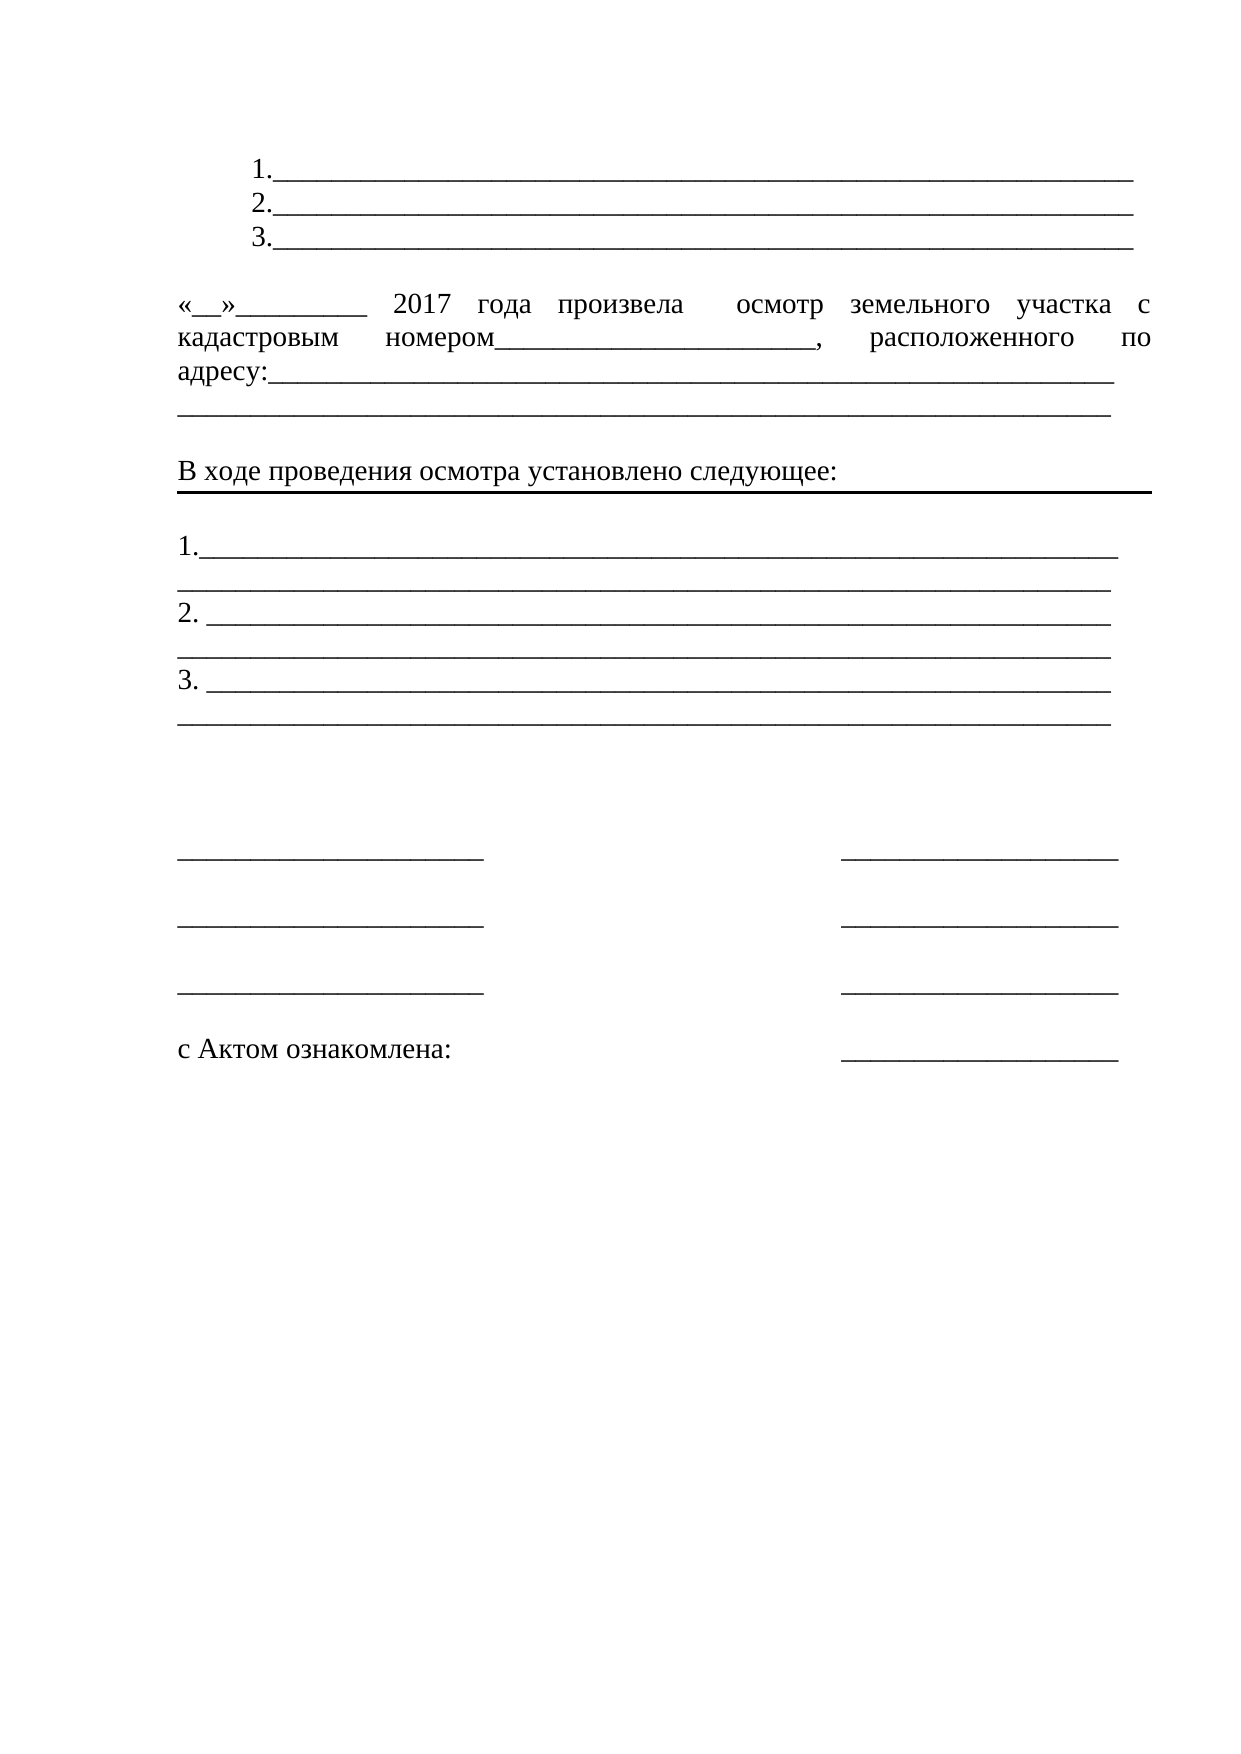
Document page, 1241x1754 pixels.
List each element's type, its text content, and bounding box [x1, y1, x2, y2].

text ________________________________________________________________ [177, 561, 1152, 595]
text 2. ______________________________________________________________ [177, 595, 1152, 628]
text ________________________________________________________________ [177, 696, 1152, 729]
text _____________________ ___________________ [177, 964, 1152, 997]
text 3.___________________________________________________________ [177, 219, 1152, 252]
text 1.___________________________________________________________ [177, 152, 1152, 185]
text ________________________________________________________________ [177, 628, 1152, 662]
text 3. ______________________________________________________________ [177, 662, 1152, 696]
text 2.___________________________________________________________ [177, 185, 1152, 219]
text _____________________ ___________________ [177, 830, 1152, 863]
text с Актом ознакомлена: ___________________ [177, 1031, 1152, 1064]
text 1._______________________________________________________________ [177, 528, 1152, 561]
text В ходе проведения осмотра установлено следующее: [177, 453, 1152, 491]
text _____________________ ___________________ [177, 897, 1152, 930]
text ________________________________________________________________ [177, 386, 1152, 420]
text «__»_________ 2017 года произвела осмотр земельного участка с кадастровым номером______________________, расположенного по адресу:__________________________________________________________ [177, 286, 1152, 386]
